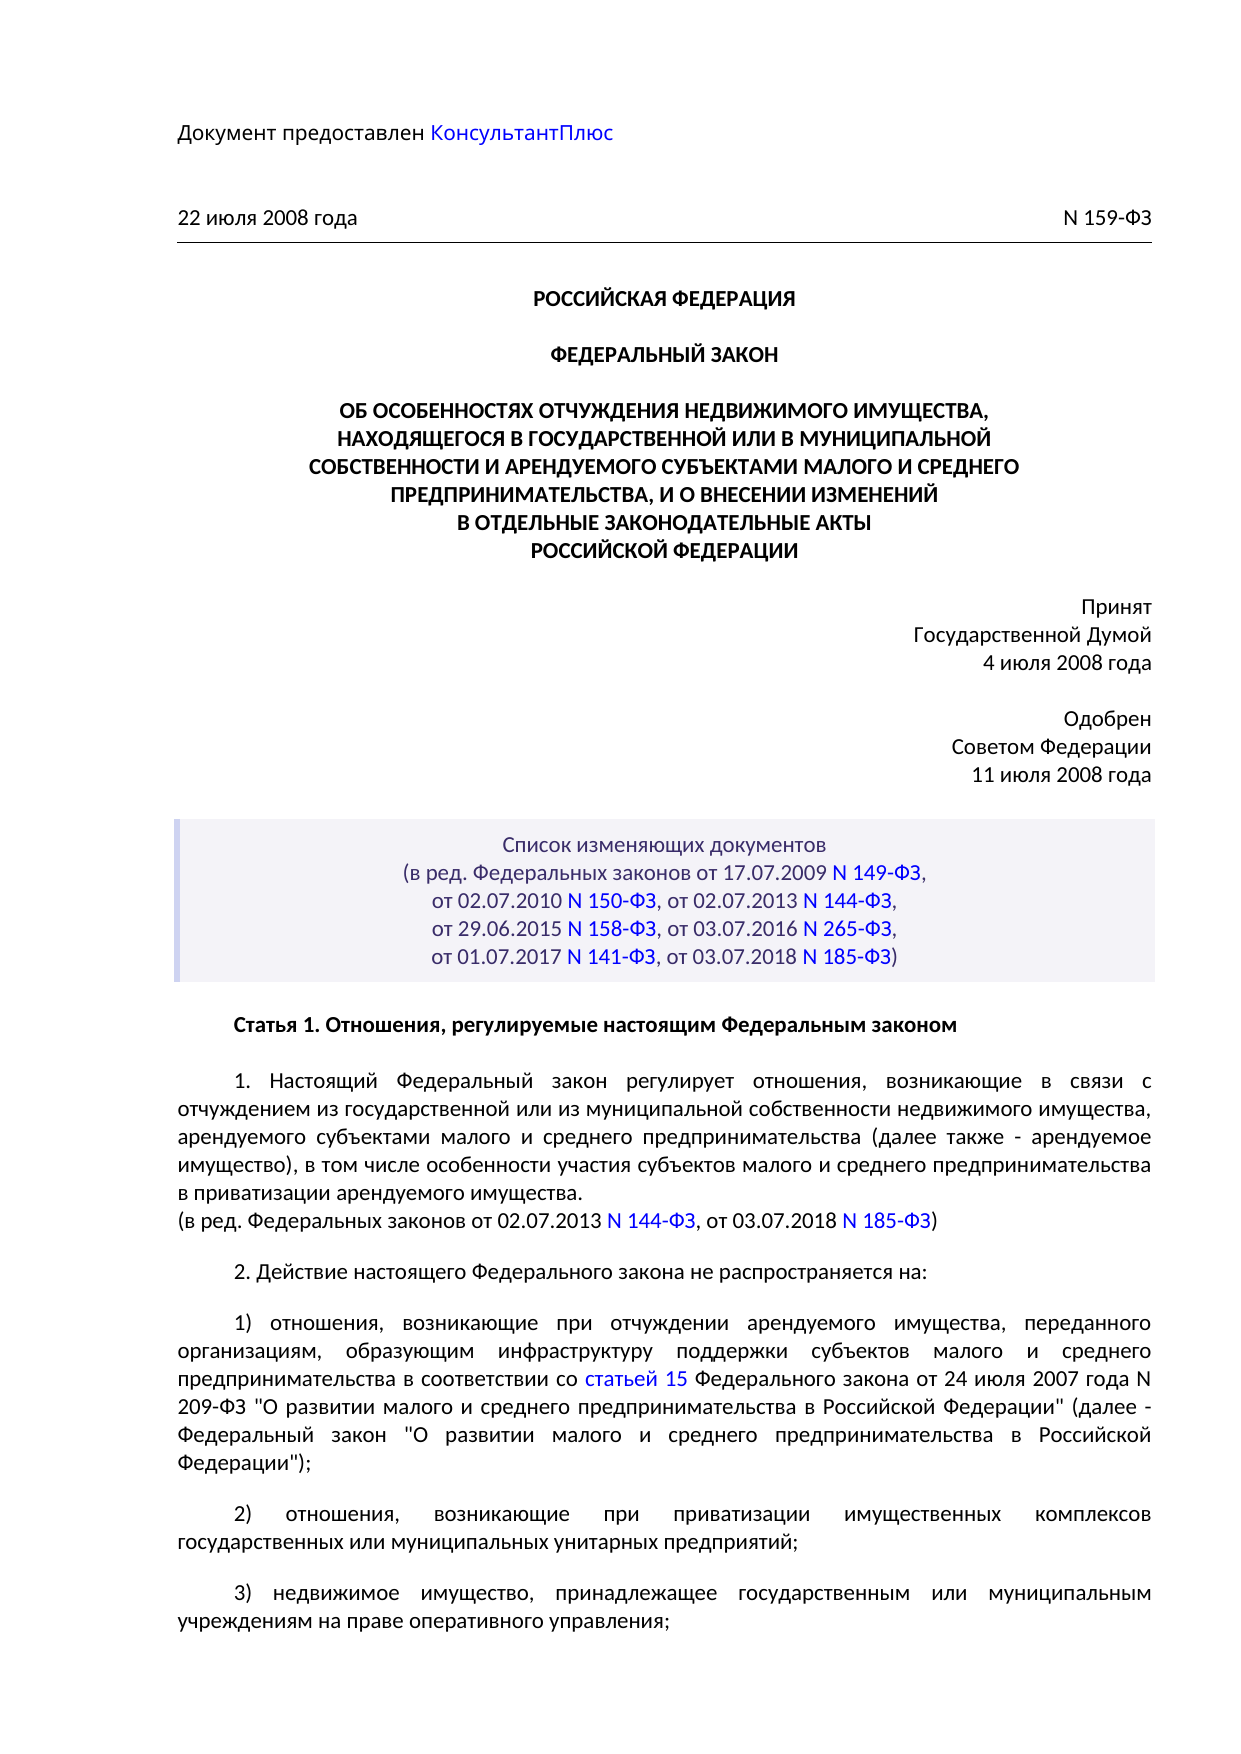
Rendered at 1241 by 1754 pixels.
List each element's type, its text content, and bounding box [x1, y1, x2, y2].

text 4 июля 2008 года [177, 648, 1152, 676]
text 2) отношения, возникающие при приватизации имущественных комплексов государственных или муниципальных унитарных предприятий; [177, 1499, 1152, 1555]
table_header Список изменяющих документов (в ред. Федеральных законов от 17.07.2009 N 149-ФЗ, от 02.07.2010 N 150-ФЗ, от 02.07.2013 N 144-ФЗ, от 29.06.2015 N 158-ФЗ, от 03.07.2016 N 265-ФЗ, от 01.07.2017 N 141-ФЗ, от 03.07.2018 N 185-ФЗ) [180, 819, 1149, 982]
text Принят [177, 592, 1152, 620]
title ПРЕДПРИНИМАТЕЛЬСТВА, И О ВНЕСЕНИИ ИЗМЕНЕНИЙ [177, 480, 1152, 508]
title РОССИЙСКОЙ ФЕДЕРАЦИИ [177, 536, 1152, 564]
text 1) отношения, возникающие при отчуждении арендуемого имущества, переданного организациям, образующим инфраструктуру поддержки субъектов малого и среднего предпринимательства в соответствии со статьей 15 Федерального закона от 24 июля 2007 года N 209-ФЗ "О развитии малого и среднего предпринимательства в Российской Федерации" (далее - Федеральный закон "О развитии малого и среднего предпринимательства в Российской Федерации"); [177, 1308, 1152, 1476]
text 2. Действие настоящего Федерального закона не распространяется на: [177, 1257, 1152, 1285]
title Статья 1. Отношения, регулируемые настоящим Федеральным законом [177, 1010, 1152, 1038]
text 3) недвижимое имущество, принадлежащее государственным или муниципальным учреждениям на праве оперативного управления; [177, 1578, 1152, 1634]
text 11 июля 2008 года [177, 760, 1152, 788]
text Советом Федерации [177, 732, 1152, 760]
title Документ предоставлен КонсультантПлюс [177, 118, 1152, 175]
title ФЕДЕРАЛЬНЫЙ ЗАКОН [177, 340, 1152, 368]
title СОБСТВЕННОСТИ И АРЕНДУЕМОГО СУБЪЕКТАМИ МАЛОГО И СРЕДНЕГО [177, 452, 1152, 480]
title ОБ ОСОБЕННОСТЯХ ОТЧУЖДЕНИЯ НЕДВИЖИМОГО ИМУЩЕСТВА, [177, 396, 1152, 424]
table_header N 159-ФЗ [664, 203, 1152, 231]
title РОССИЙСКАЯ ФЕДЕРАЦИЯ [177, 284, 1152, 312]
text Одобрен [177, 704, 1152, 732]
title НАХОДЯЩЕГОСЯ В ГОСУДАРСТВЕННОЙ ИЛИ В МУНИЦИПАЛЬНОЙ [177, 424, 1152, 452]
table_header 22 июля 2008 года [177, 203, 664, 231]
text Государственной Думой [177, 620, 1152, 648]
title В ОТДЕЛЬНЫЕ ЗАКОНОДАТЕЛЬНЫЕ АКТЫ [177, 508, 1152, 536]
text (в ред. Федеральных законов от 02.07.2013 N 144-ФЗ, от 03.07.2018 N 185-ФЗ) [177, 1206, 1152, 1234]
text 1. Настоящий Федеральный закон регулирует отношения, возникающие в связи с отчуждением из государственной или из муниципальной собственности недвижимого имущества, арендуемого субъектами малого и среднего предпринимательства (далее также - арендуемое имущество), в том числе особенности участия субъектов малого и среднего предпринимательства в приватизации арендуемого имущества. [177, 1066, 1152, 1206]
